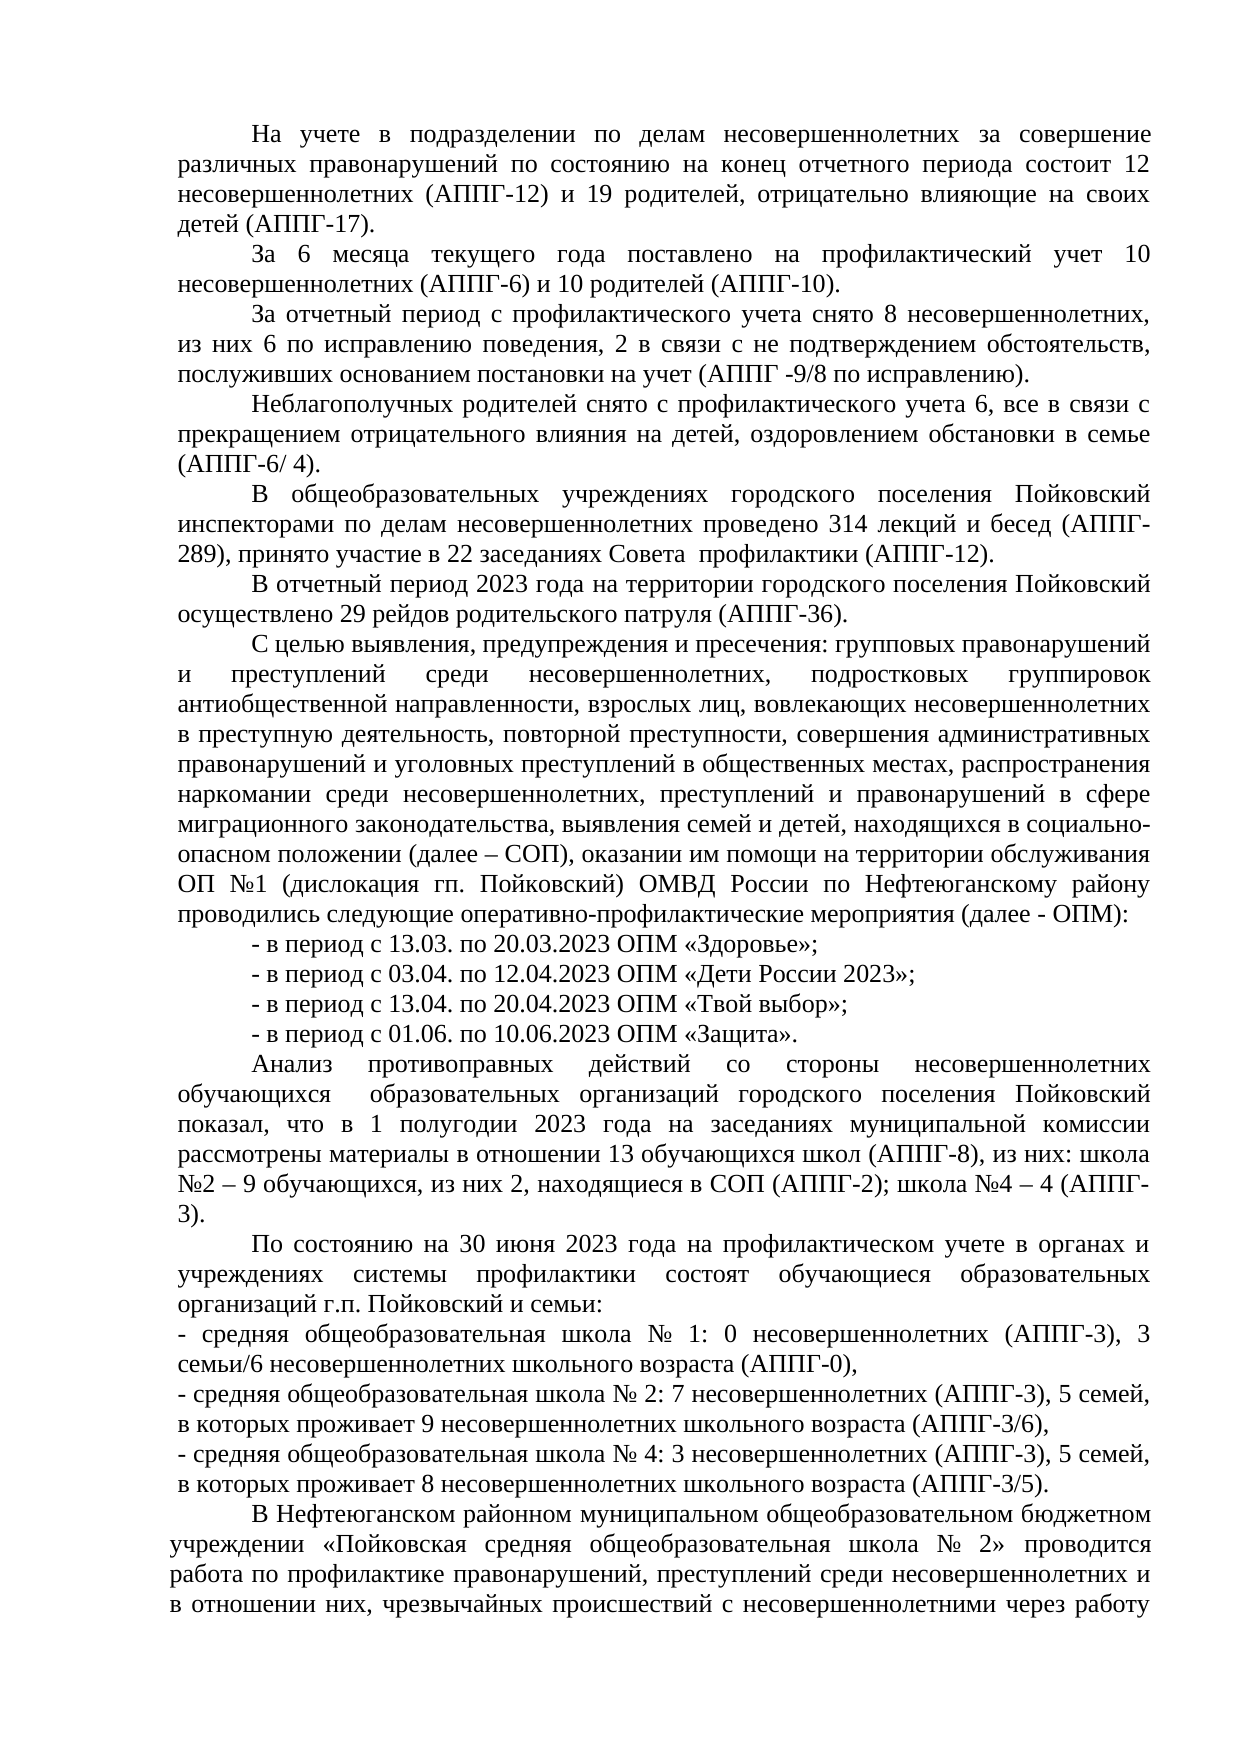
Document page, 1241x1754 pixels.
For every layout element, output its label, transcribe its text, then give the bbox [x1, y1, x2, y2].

text С целью выявления, предупреждения и пресечения: групповых правонарушений и преступлений среди несовершеннолетних, подростковых группировок антиобщественной направленности, взрослых лиц, вовлекающих несовершеннолетних в преступную деятельность, повторной преступности, совершения административных правонарушений и уголовных преступлений в общественных местах, распространения наркомании среди несовершеннолетних, преступлений и правонарушений в сфере миграционного законодательства, выявления семей и детей, находящихся в социально-опасном положении (далее – СОП), оказании им помощи на территории обслуживания ОП №1 (дислокация гп. Пойковский) ОМВД России по Нефтеюганскому району проводились следующие оперативно-профилактические мероприятия (далее - ОПМ): [177, 628, 1152, 928]
text - в период с 01.06. по 10.06.2023 ОПМ «Защита». [177, 1018, 1152, 1048]
text - средняя общеобразовательная школа № 4: 3 несовершеннолетних (АППГ-3), 5 семей, в которых проживает 8 несовершеннолетних школьного возраста (АППГ-3/5). [177, 1438, 1152, 1498]
text - в период с 13.03. по 20.03.2023 ОПМ «Здоровье»; [177, 928, 1152, 958]
text За отчетный период с профилактического учета снято 8 несовершеннолетних, из них 6 по исправлению поведения, 2 в связи с не подтверждением обстоятельств, послуживших основанием постановки на учет (АППГ -9/8 по исправлению). [177, 298, 1152, 388]
text - средняя общеобразовательная школа № 2: 7 несовершеннолетних (АППГ-3), 5 семей, в которых проживает 9 несовершеннолетних школьного возраста (АППГ-3/6), [177, 1378, 1152, 1438]
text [169, 1498, 1152, 1618]
text За 6 месяца текущего года поставлено на профилактический учет 10 несовершеннолетних (АППГ-6) и 10 родителей (АППГ-10). [177, 238, 1152, 298]
text - в период с 13.04. по 20.04.2023 ОПМ «Твой выбор»; [177, 988, 1152, 1018]
text Анализ противоправных действий со стороны несовершеннолетних обучающихся образовательных организаций городского поселения Пойковский показал, что в 1 полугодии 2023 года на заседаниях муниципальной комиссии рассмотрены материалы в отношении 13 обучающихся школ (АППГ-8), из них: школа №2 – 9 обучающихся, из них 2, находящиеся в СОП (АППГ-2); школа №4 – 4 (АППГ-3). [177, 1048, 1152, 1228]
text В общеобразовательных учреждениях городского поселения Пойковский инспекторами по делам несовершеннолетних проведено 314 лекций и бесед (АППГ-289), принято участие в 22 заседаниях Совета профилактики (АППГ-12). [177, 478, 1152, 568]
text На учете в подразделении по делам несовершеннолетних за совершение различных правонарушений по состоянию на конец отчетного периода состоит 12 несовершеннолетних (АППГ-12) и 19 родителей, отрицательно влияющие на своих детей (АППГ-17). [177, 118, 1152, 238]
text - средняя общеобразовательная школа № 1: 0 несовершеннолетних (АППГ-3), 3 семьи/6 несовершеннолетних школьного возраста (АППГ-0), [177, 1318, 1152, 1378]
text По состоянию на 30 июня 2023 года на профилактическом учете в органах и учреждениях системы профилактики состоят обучающиеся образовательных организаций г.п. Пойковский и семьи: [177, 1228, 1152, 1318]
text Неблагополучных родителей снято с профилактического учета 6, все в связи с прекращением отрицательного влияния на детей, оздоровлением обстановки в семье (АППГ-6/ 4). [177, 388, 1152, 478]
text - в период с 03.04. по 12.04.2023 ОПМ «Дети России 2023»; [177, 958, 1152, 988]
text В отчетный период 2023 года на территории городского поселения Пойковский осуществлено 29 рейдов родительского патруля (АППГ-36). [177, 568, 1152, 628]
